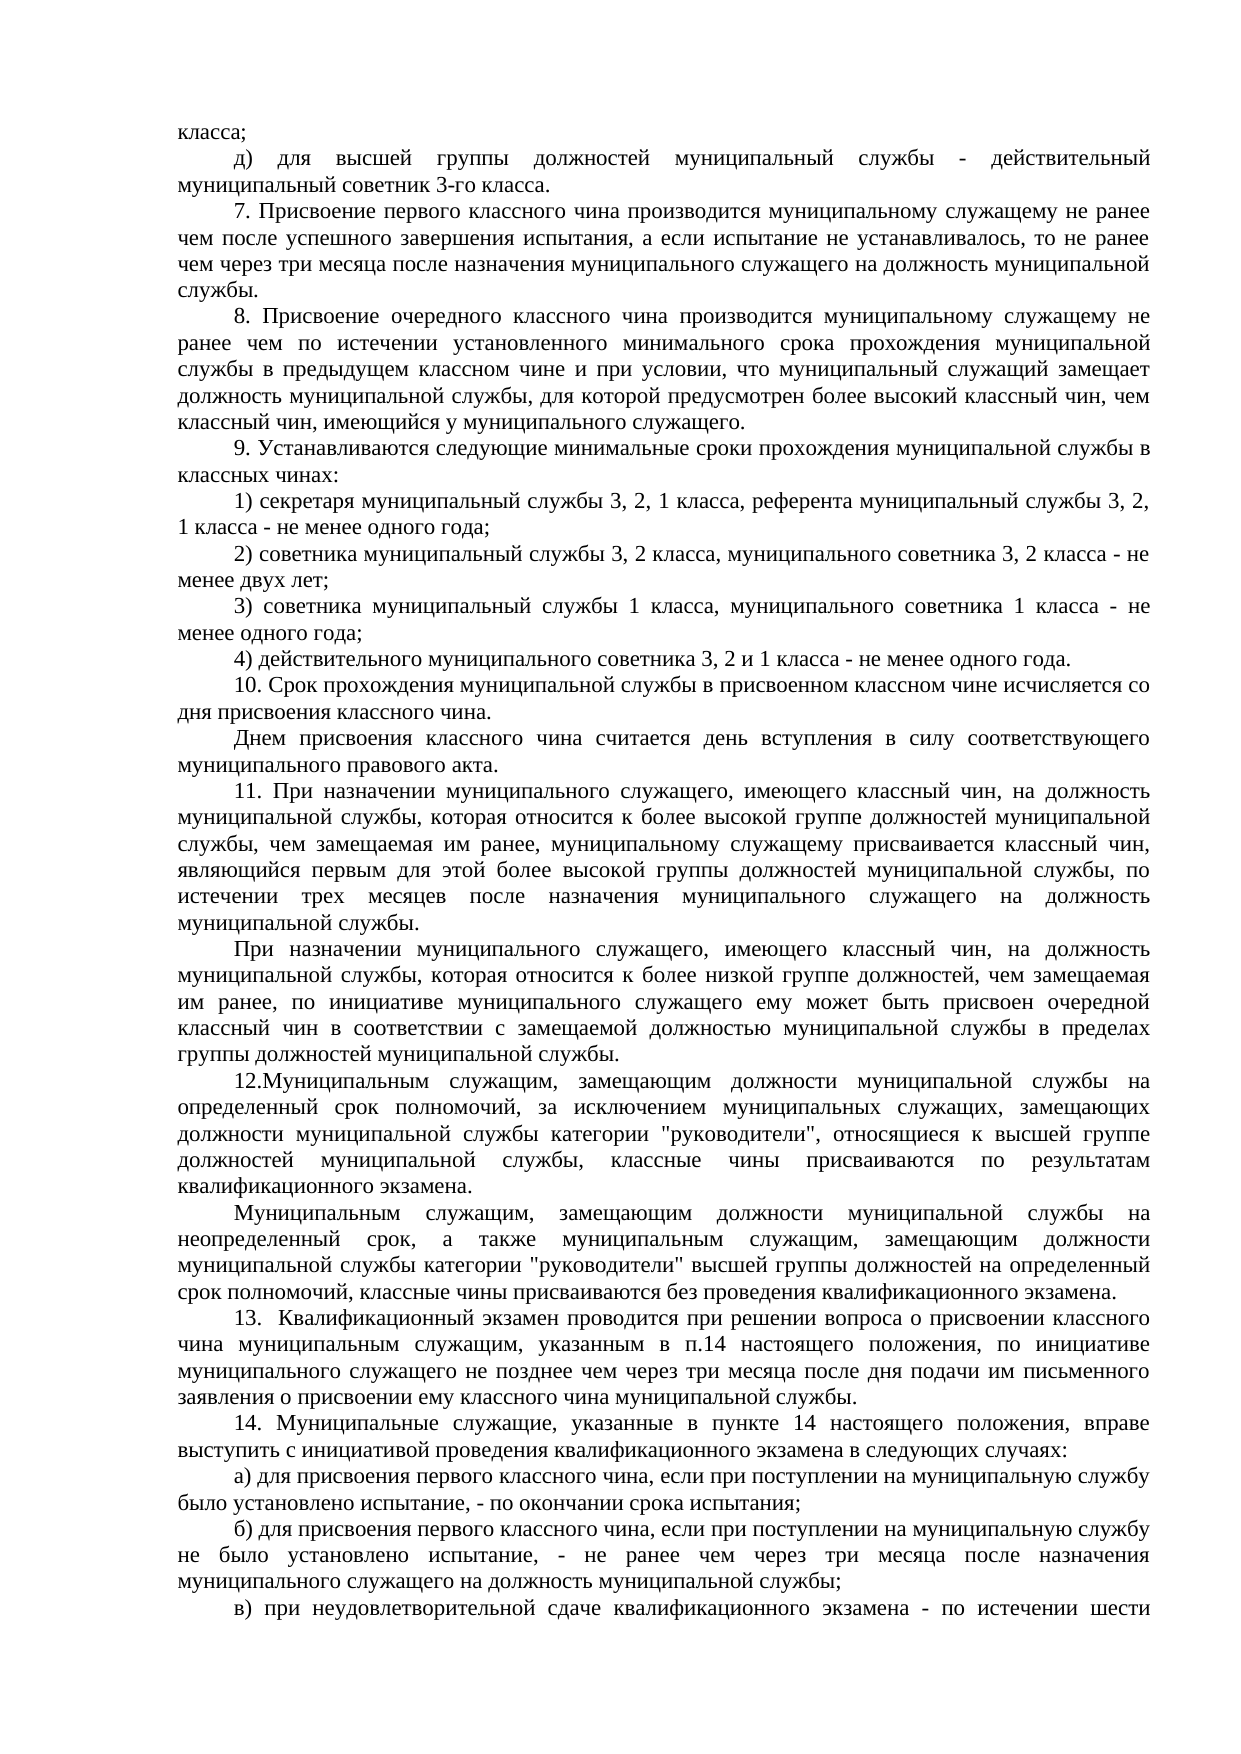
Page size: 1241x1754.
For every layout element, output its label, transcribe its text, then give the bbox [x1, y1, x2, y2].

text Днем присвоения классного чина считается день вступления в силу соответствующего муниципального правового акта. [177, 724, 1152, 777]
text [177, 1594, 1152, 1620]
text 9. Устанавливаются следующие минимальные сроки прохождения муниципальной службы в классных чинах: [177, 434, 1152, 487]
text 2) советника муниципальный службы 3, 2 класса, муниципального советника 3, 2 класса - не менее двух лет; [177, 540, 1152, 592]
text а) для присвоения первого классного чина, если при поступлении на муниципальную службу было установлено испытание, - по окончании срока испытания; [177, 1462, 1152, 1515]
text 11. При назначении муниципального служащего, имеющего классный чин, на должность муниципальной службы, которая относится к более высокой группе должностей муниципальной службы, чем замещаемая им ранее, муниципальному служащему присваивается классный чин, являющийся первым для этой более высокой группы должностей муниципальной службы, по истечении трех месяцев после назначения муниципального служащего на должность муниципальной службы. [177, 777, 1152, 935]
text 3) советника муниципальный службы 1 класса, муниципального советника 1 класса - не менее одного года; [177, 592, 1152, 645]
text Муниципальным служащим, замещающим должности муниципальной службы на неопределенный срок, а также муниципальным служащим, замещающим должности муниципальной службы категории "руководители" высшей группы должностей на определенный срок полномочий, классные чины присваиваются без проведения квалификационного экзамена. [177, 1199, 1152, 1304]
text д) для высшей группы должностей муниципальный службы - действительный муниципальный советник 3-го класса. [177, 144, 1152, 197]
text б) для присвоения первого классного чина, если при поступлении на муниципальную службу не было установлено испытание, - не ранее чем через три месяца после назначения муниципального служащего на должность муниципальной службы; [177, 1515, 1152, 1594]
text 14. Муниципальные служащие, указанные в пункте 14 настоящего положения, вправе выступить с инициативой проведения квалификационного экзамена в следующих случаях: [177, 1409, 1152, 1462]
text 12.Муниципальным служащим, замещающим должности муниципальной службы на определенный срок полномочий, за исключением муниципальных служащих, замещающих должности муниципальной службы категории "руководители", относящиеся к высшей группе должностей муниципальной службы, классные чины присваиваются по результатам квалификационного экзамена. [177, 1067, 1152, 1199]
text 7. Присвоение первого классного чина производится муниципальному служащему не ранее чем после успешного завершения испытания, а если испытание не устанавливалось, то не ранее чем через три месяца после назначения муниципального служащего на должность муниципальной службы. [177, 197, 1152, 303]
text 8. Присвоение очередного классного чина производится муниципальному служащему не ранее чем по истечении установленного минимального срока прохождения муниципальной службы в предыдущем классном чине и при условии, что муниципальный служащий замещает должность муниципальной службы, для которой предусмотрен более высокий классный чин, чем классный чин, имеющийся у муниципального служащего. [177, 303, 1152, 434]
text 10. Срок прохождения муниципальной службы в присвоенном классном чине исчисляется со дня присвоения классного чина. [177, 672, 1152, 724]
text 4) действительного муниципального советника 3, 2 и 1 класса - не менее одного года. [177, 645, 1152, 672]
text При назначении муниципального служащего, имеющего классный чин, на должность муниципальной службы, которая относится к более низкой группе должностей, чем замещаемая им ранее, по инициативе муниципального служащего ему может быть присвоен очередной классный чин в соответствии с замещаемой должностью муниципальной службы в пределах группы должностей муниципальной службы. [177, 935, 1152, 1067]
text 1) секретаря муниципальный службы 3, 2, 1 класса, референта муниципальный службы 3, 2, 1 класса - не менее одного года; [177, 487, 1152, 540]
text 13. Квалификационный экзамен проводится при решении вопроса о присвоении классного чина муниципальным служащим, указанным в п.14 настоящего положения, по инициативе муниципального служащего не позднее чем через три месяца после дня подачи им письменного заявления о присвоении ему классного чина муниципальной службы. [177, 1304, 1152, 1409]
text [177, 118, 1152, 144]
